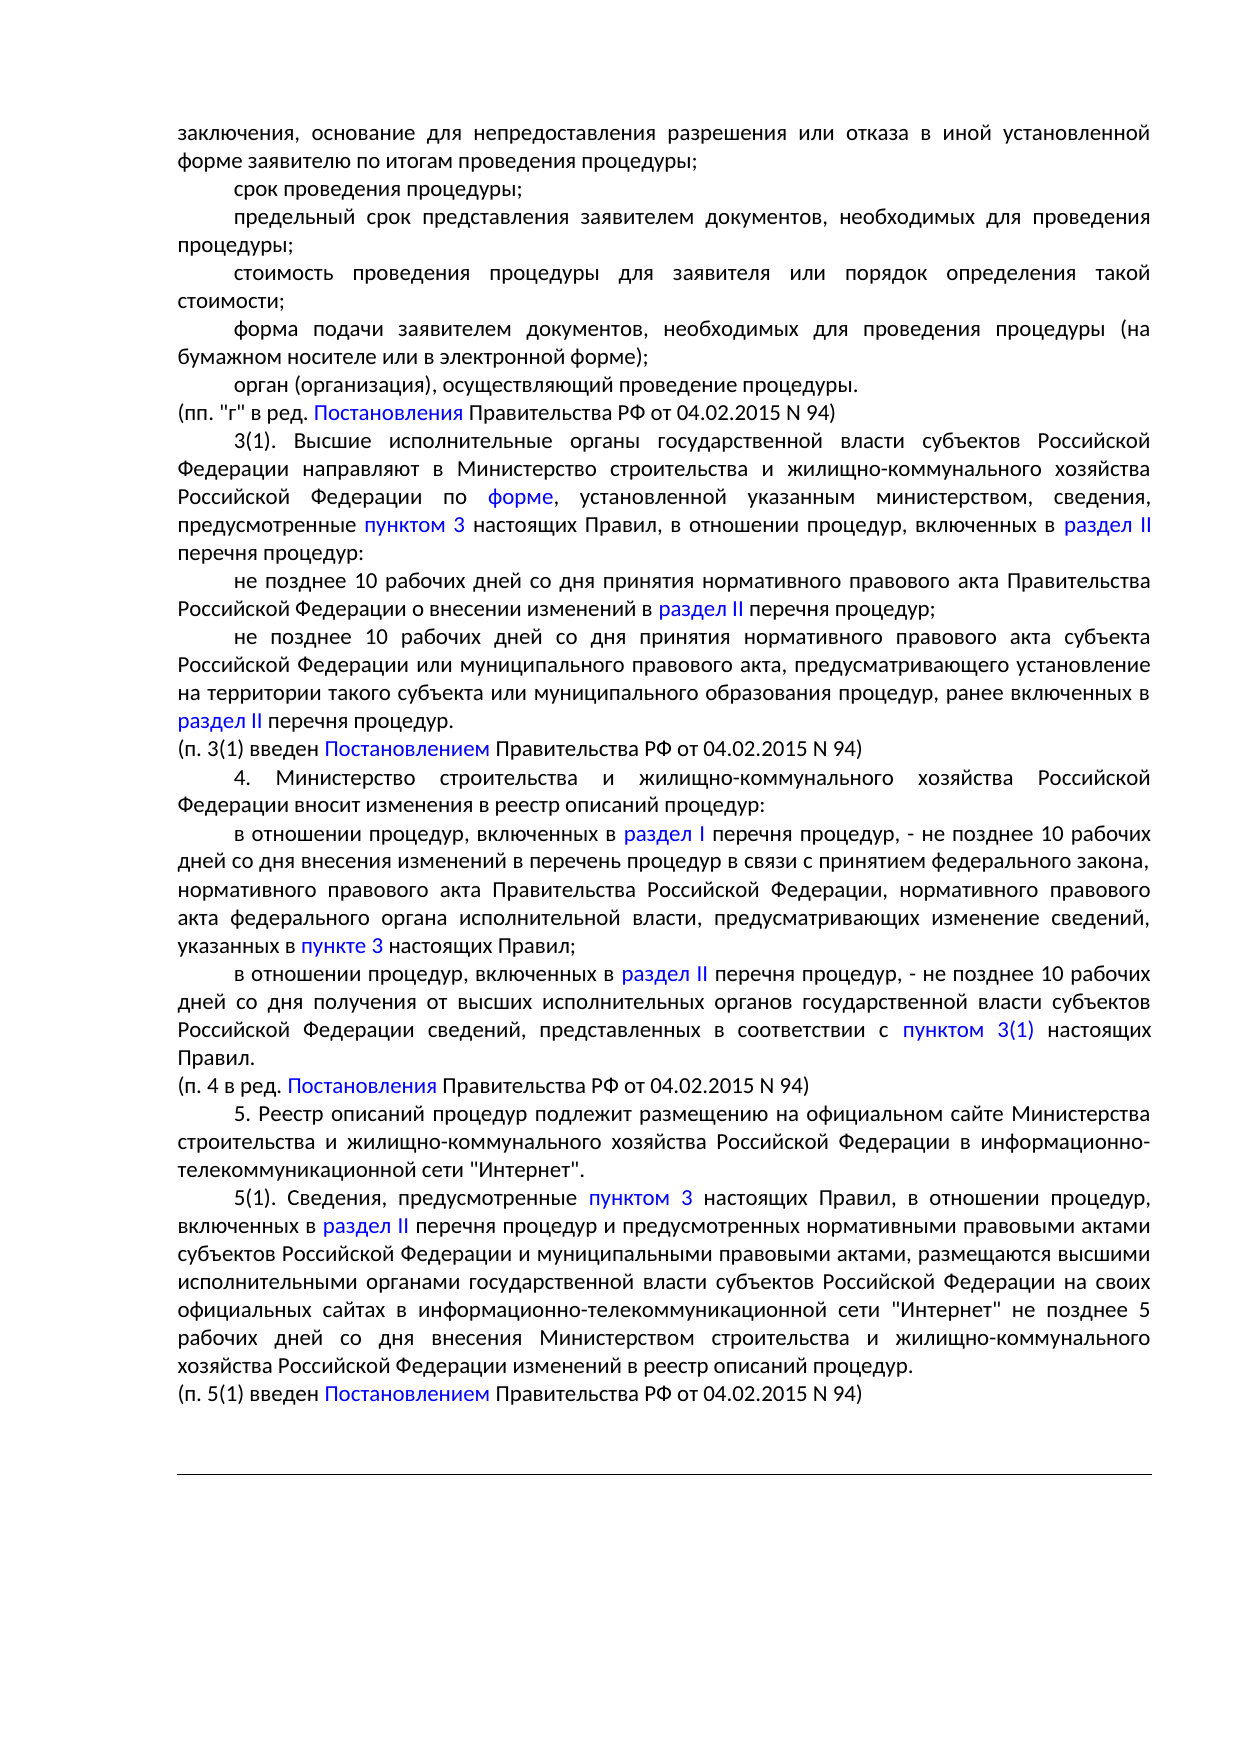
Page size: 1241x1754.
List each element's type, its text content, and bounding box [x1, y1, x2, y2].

text 5. Реестр описаний процедур подлежит размещению на официальном сайте Министерства строительства и жилищно-коммунального хозяйства Российской Федерации в информационно-телекоммуникационной сети "Интернет". [177, 1099, 1152, 1183]
text (пп. "г" в ред. Постановления Правительства РФ от 04.02.2015 N 94) [177, 398, 1152, 426]
text 5(1). Сведения, предусмотренные пунктом 3 настоящих Правил, в отношении процедур, включенных в раздел II перечня процедур и предусмотренных нормативными правовыми актами субъектов Российской Федерации и муниципальными правовыми актами, размещаются высшими исполнительными органами государственной власти субъектов Российской Федерации на своих официальных сайтах в информационно-телекоммуникационной сети "Интернет" не позднее 5 рабочих дней со дня внесения Министерством строительства и жилищно-коммунального хозяйства Российской Федерации изменений в реестр описаний процедур. [177, 1183, 1152, 1379]
text форма подачи заявителем документов, необходимых для проведения процедуры (на бумажном носителе или в электронной форме); [177, 314, 1152, 370]
text предельный срок представления заявителем документов, необходимых для проведения процедуры; [177, 202, 1152, 258]
text не позднее 10 рабочих дней со дня принятия нормативного правового акта субъекта Российской Федерации или муниципального правового акта, предусматривающего установление на территории такого субъекта или муниципального образования процедур, ранее включенных в раздел II перечня процедур. [177, 622, 1152, 734]
text (п. 4 в ред. Постановления Правительства РФ от 04.02.2015 N 94) [177, 1071, 1152, 1099]
text (п. 5(1) введен Постановлением Правительства РФ от 04.02.2015 N 94) [177, 1379, 1152, 1407]
text срок проведения процедуры; [177, 174, 1152, 202]
text не позднее 10 рабочих дней со дня принятия нормативного правового акта Правительства Российской Федерации о внесении изменений в раздел II перечня процедур; [177, 566, 1152, 622]
text в отношении процедур, включенных в раздел I перечня процедур, - не позднее 10 рабочих дней со дня внесения изменений в перечень процедур в связи с принятием федерального закона, нормативного правового акта Правительства Российской Федерации, нормативного правового акта федерального органа исполнительной власти, предусматривающих изменение сведений, указанных в пункте 3 настоящих Правил; [177, 819, 1152, 959]
text орган (организация), осуществляющий проведение процедуры. [177, 370, 1152, 398]
text в отношении процедур, включенных в раздел II перечня процедур, - не позднее 10 рабочих дней со дня получения от высших исполнительных органов государственной власти субъектов Российской Федерации сведений, представленных в соответствии с пунктом 3(1) настоящих Правил. [177, 959, 1152, 1071]
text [177, 118, 1152, 174]
text 3(1). Высшие исполнительные органы государственной власти субъектов Российской Федерации направляют в Министерство строительства и жилищно-коммунального хозяйства Российской Федерации по форме, установленной указанным министерством, сведения, предусмотренные пунктом 3 настоящих Правил, в отношении процедур, включенных в раздел II перечня процедур: [177, 426, 1152, 566]
text 4. Министерство строительства и жилищно-коммунального хозяйства Российской Федерации вносит изменения в реестр описаний процедур: [177, 763, 1152, 819]
text (п. 3(1) введен Постановлением Правительства РФ от 04.02.2015 N 94) [177, 734, 1152, 763]
text стоимость проведения процедуры для заявителя или порядок определения такой стоимости; [177, 258, 1152, 314]
